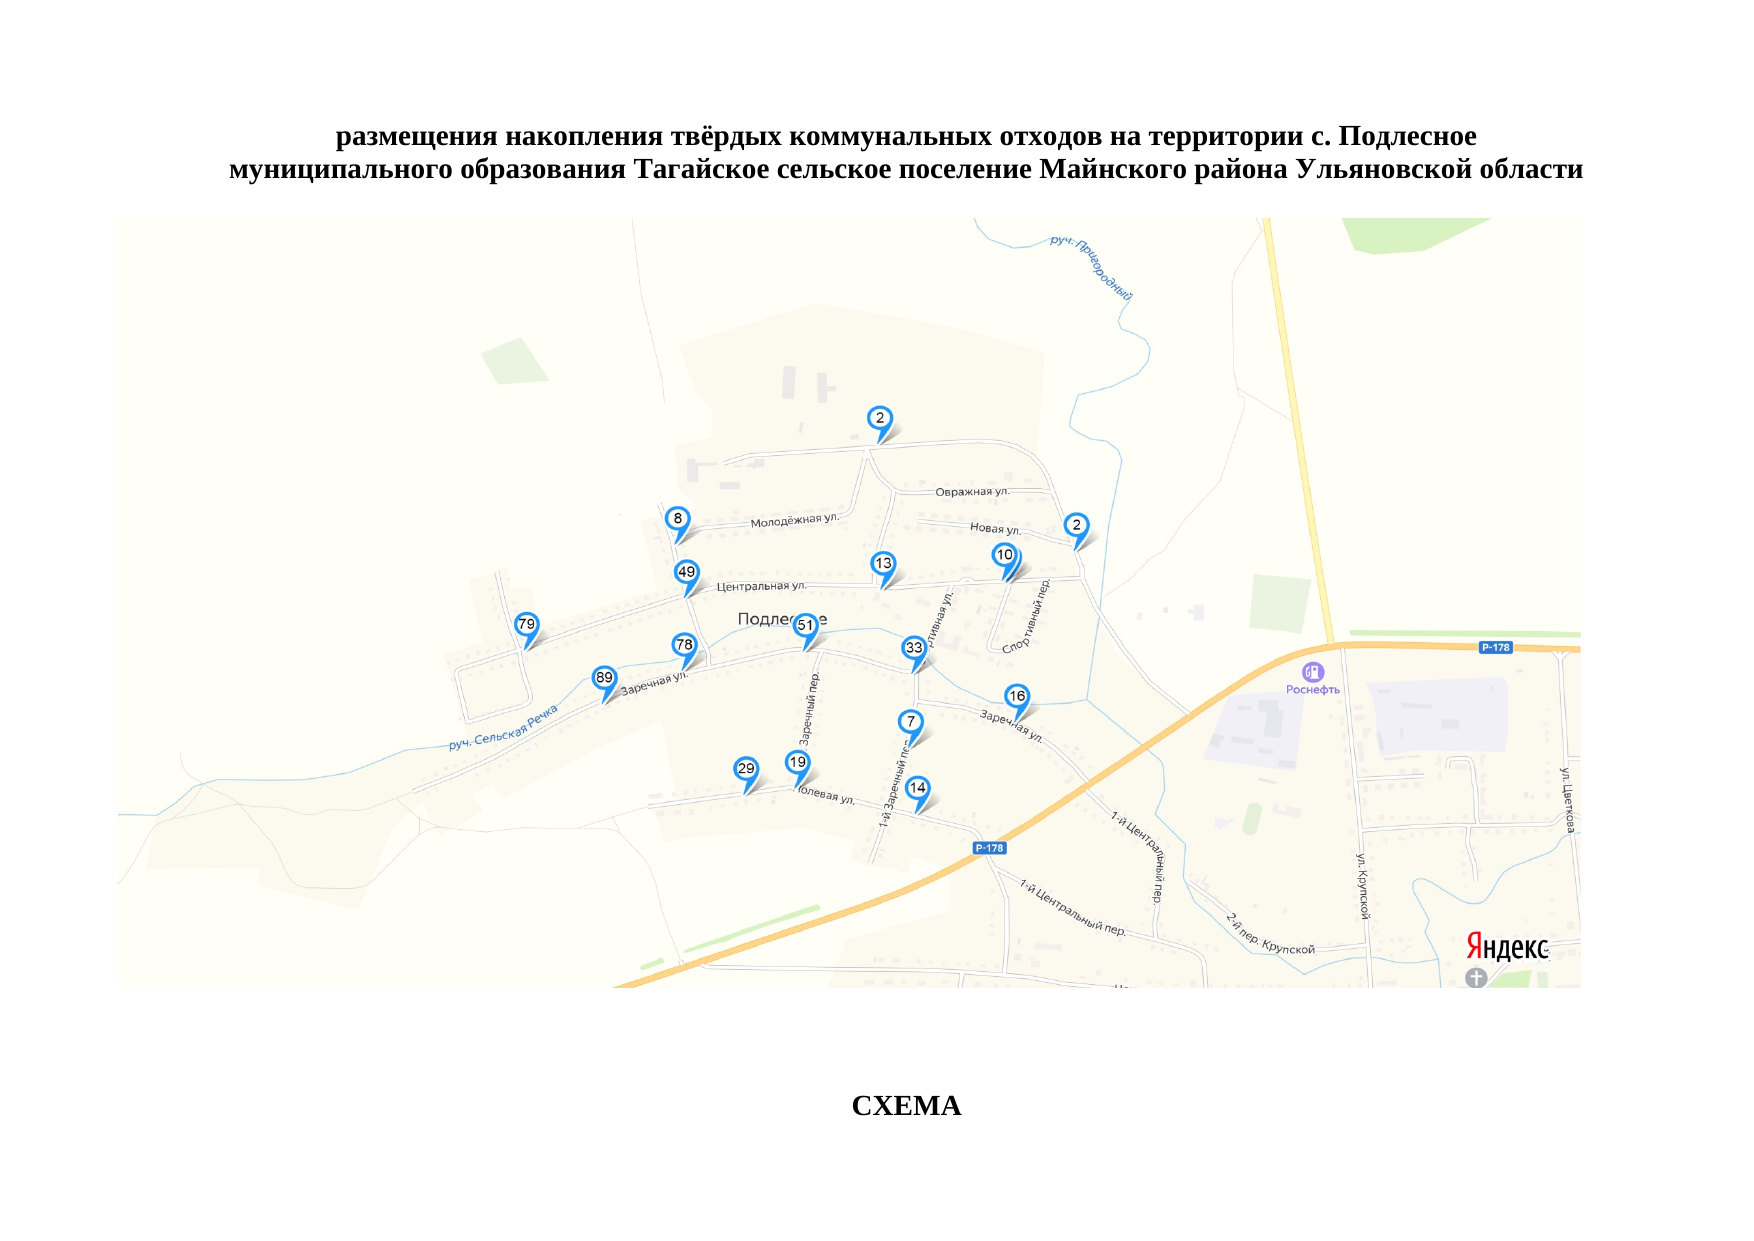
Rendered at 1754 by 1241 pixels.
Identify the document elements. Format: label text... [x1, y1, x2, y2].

text муниципального образования Тагайское сельское поселение Майнского района Ульяновской области [118, 152, 1695, 185]
text размещения накопления твёрдых коммунальных отходов на территории с. Подлесное [118, 118, 1695, 152]
picture [118, 218, 1581, 988]
text СХЕМА [118, 1088, 1695, 1122]
